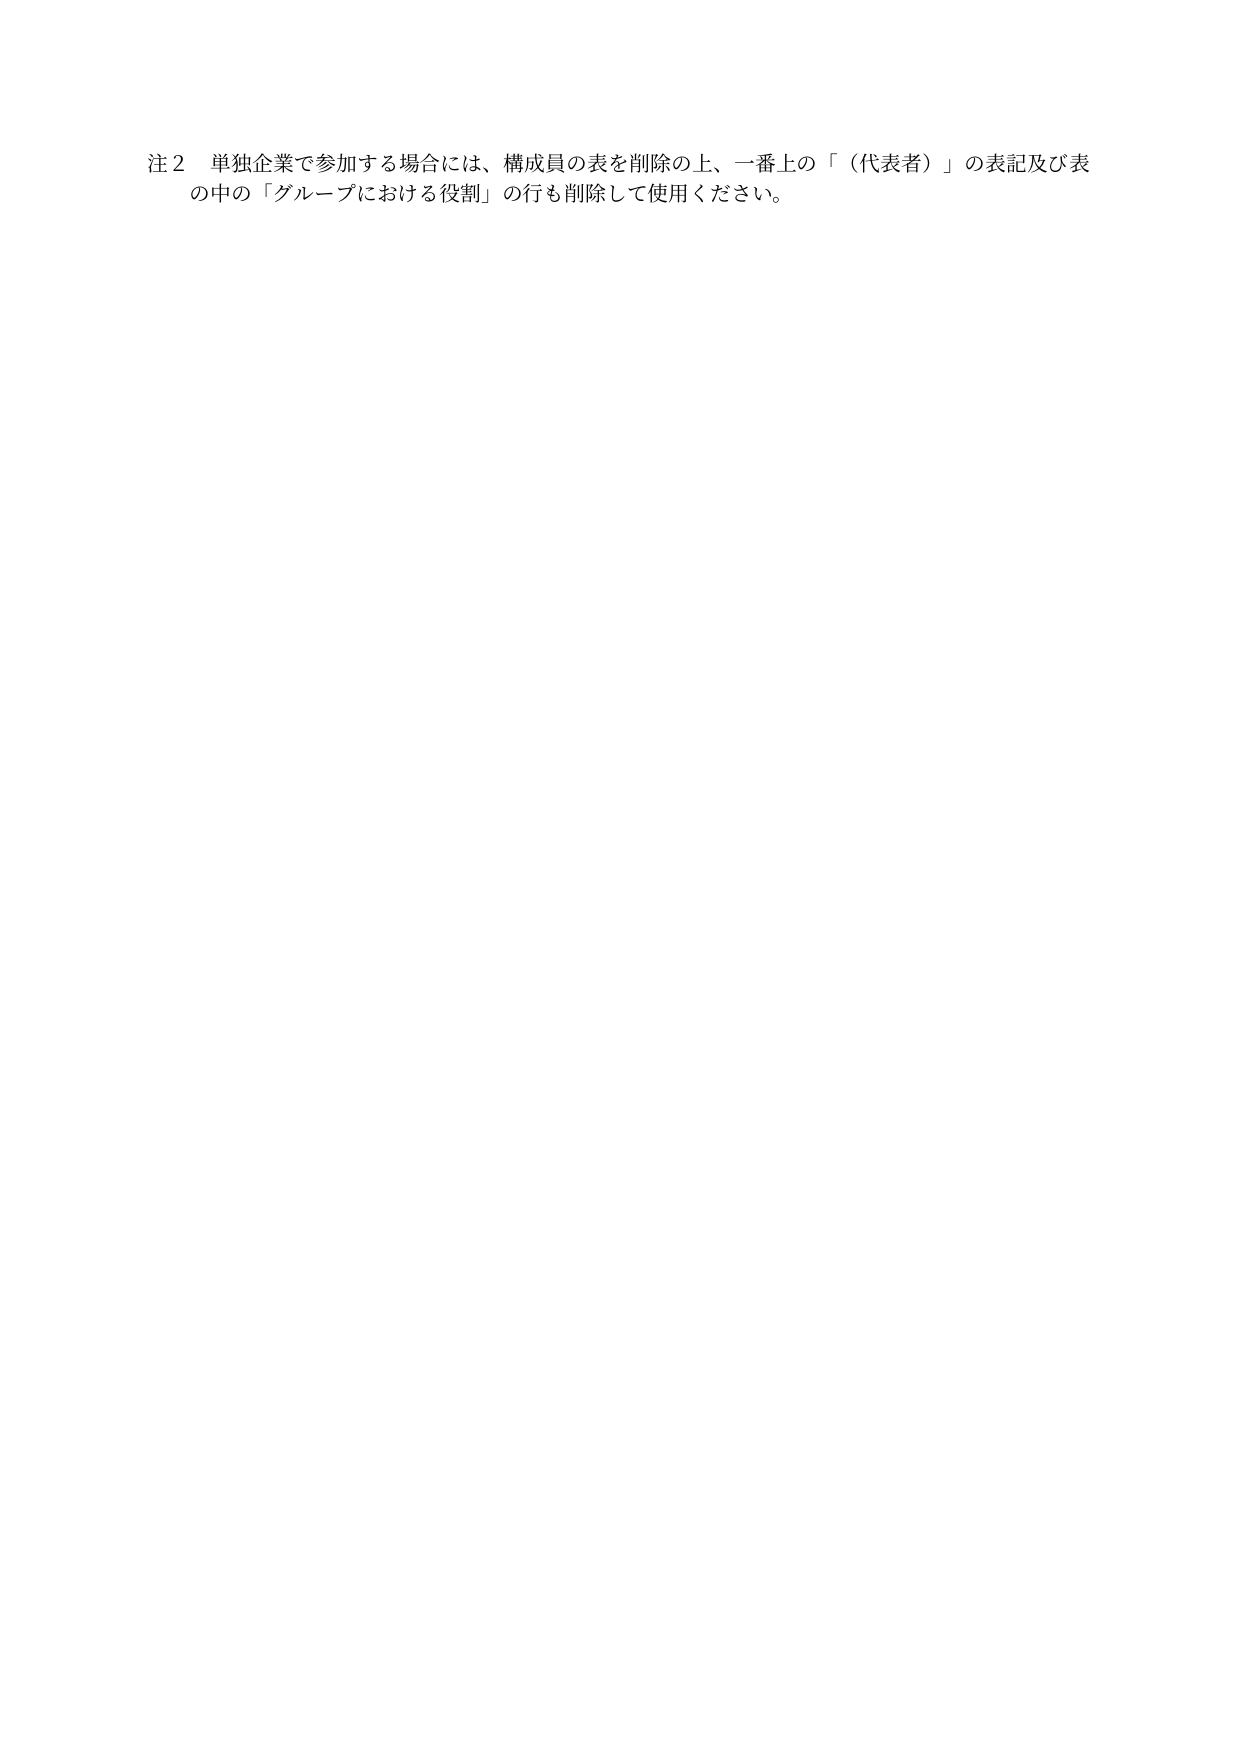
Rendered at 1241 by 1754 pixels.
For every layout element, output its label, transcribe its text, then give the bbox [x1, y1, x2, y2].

text 注２ 単独企業で参加する場合には、構成員の表を削除の上、一番上の「（代表者）」の表記及び表の中の「グループにおける役割」の行も削除して使用ください。 [148, 148, 1092, 207]
